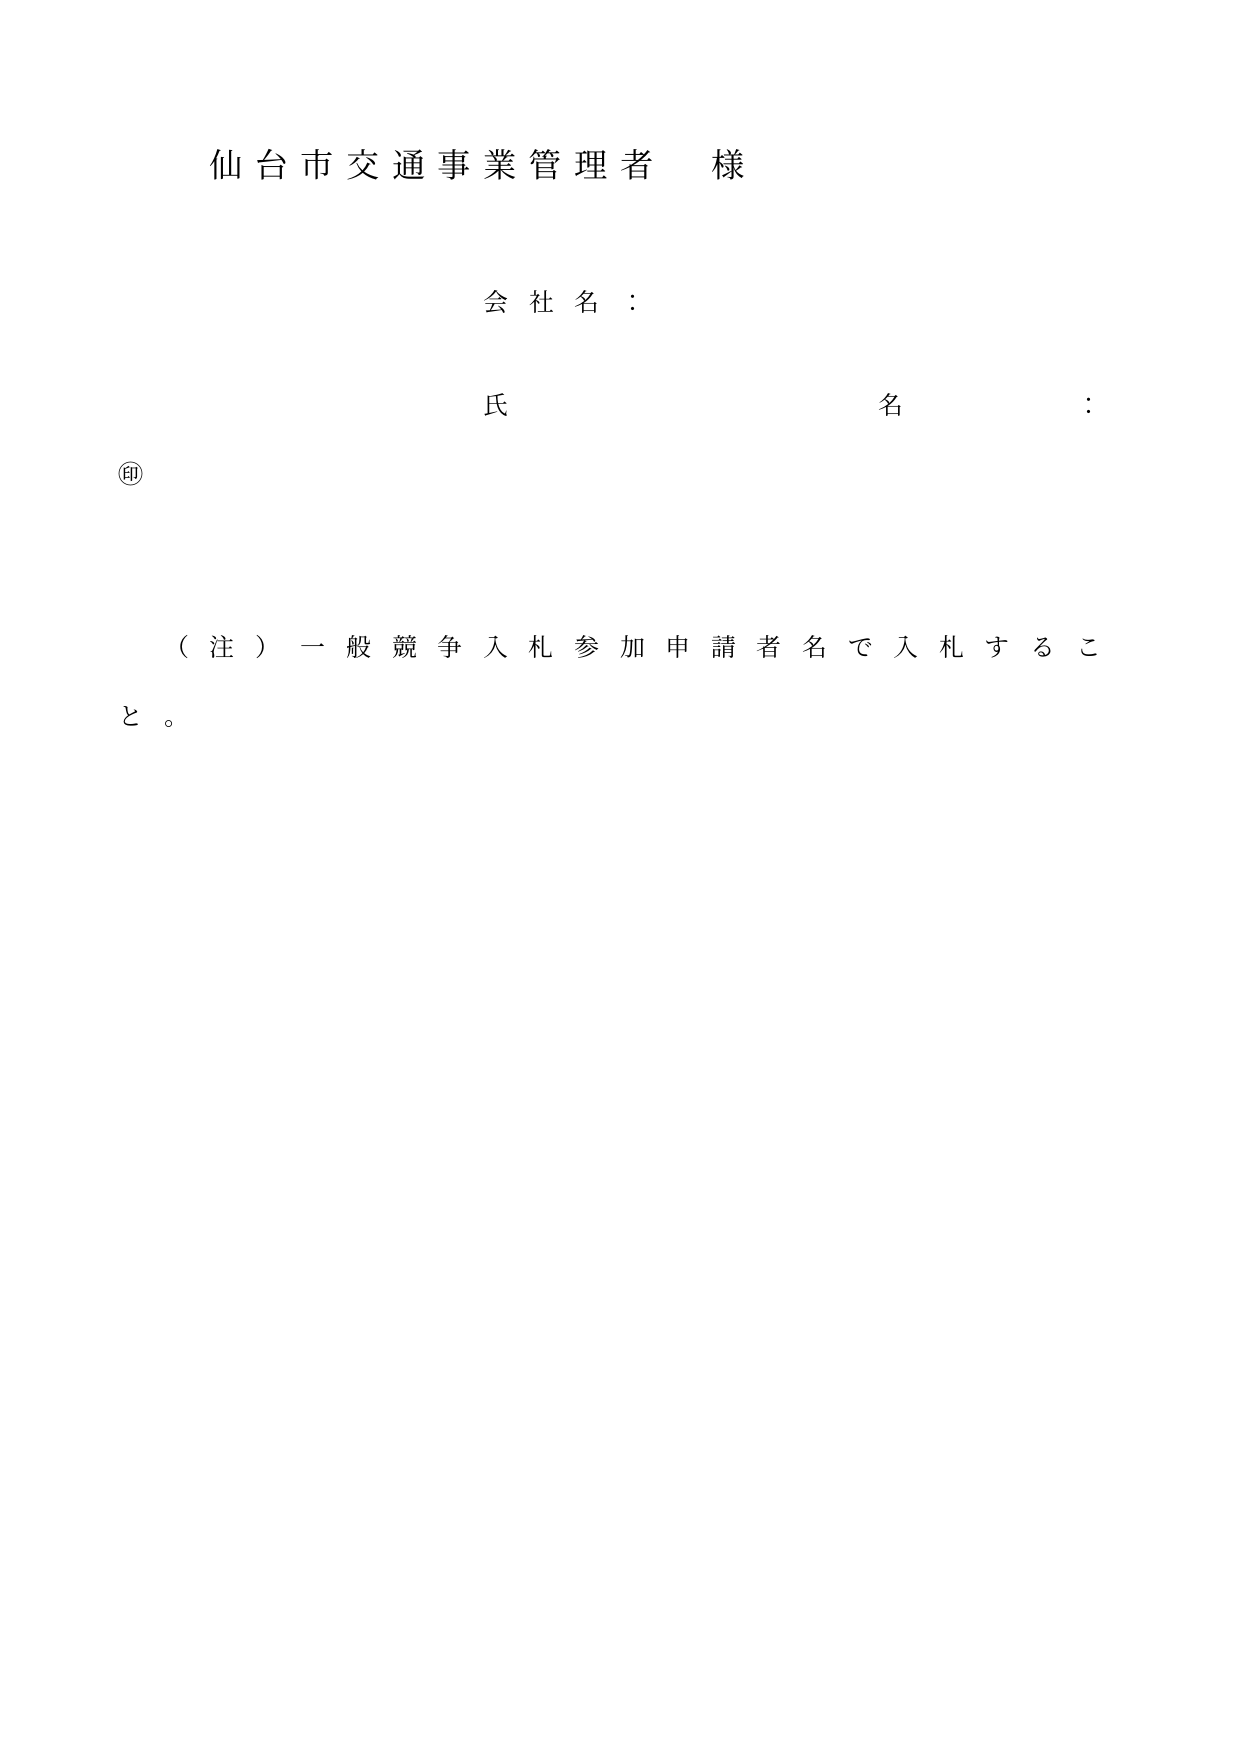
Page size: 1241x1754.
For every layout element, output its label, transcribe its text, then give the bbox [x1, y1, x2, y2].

text 氏 名： ㊞ [118, 369, 1122, 507]
text 会社名： [118, 266, 1122, 335]
text （注）一般競争入札参加申請者名で入札すること。 [118, 611, 1122, 749]
text 交通事業管理者 様 [118, 128, 1122, 197]
